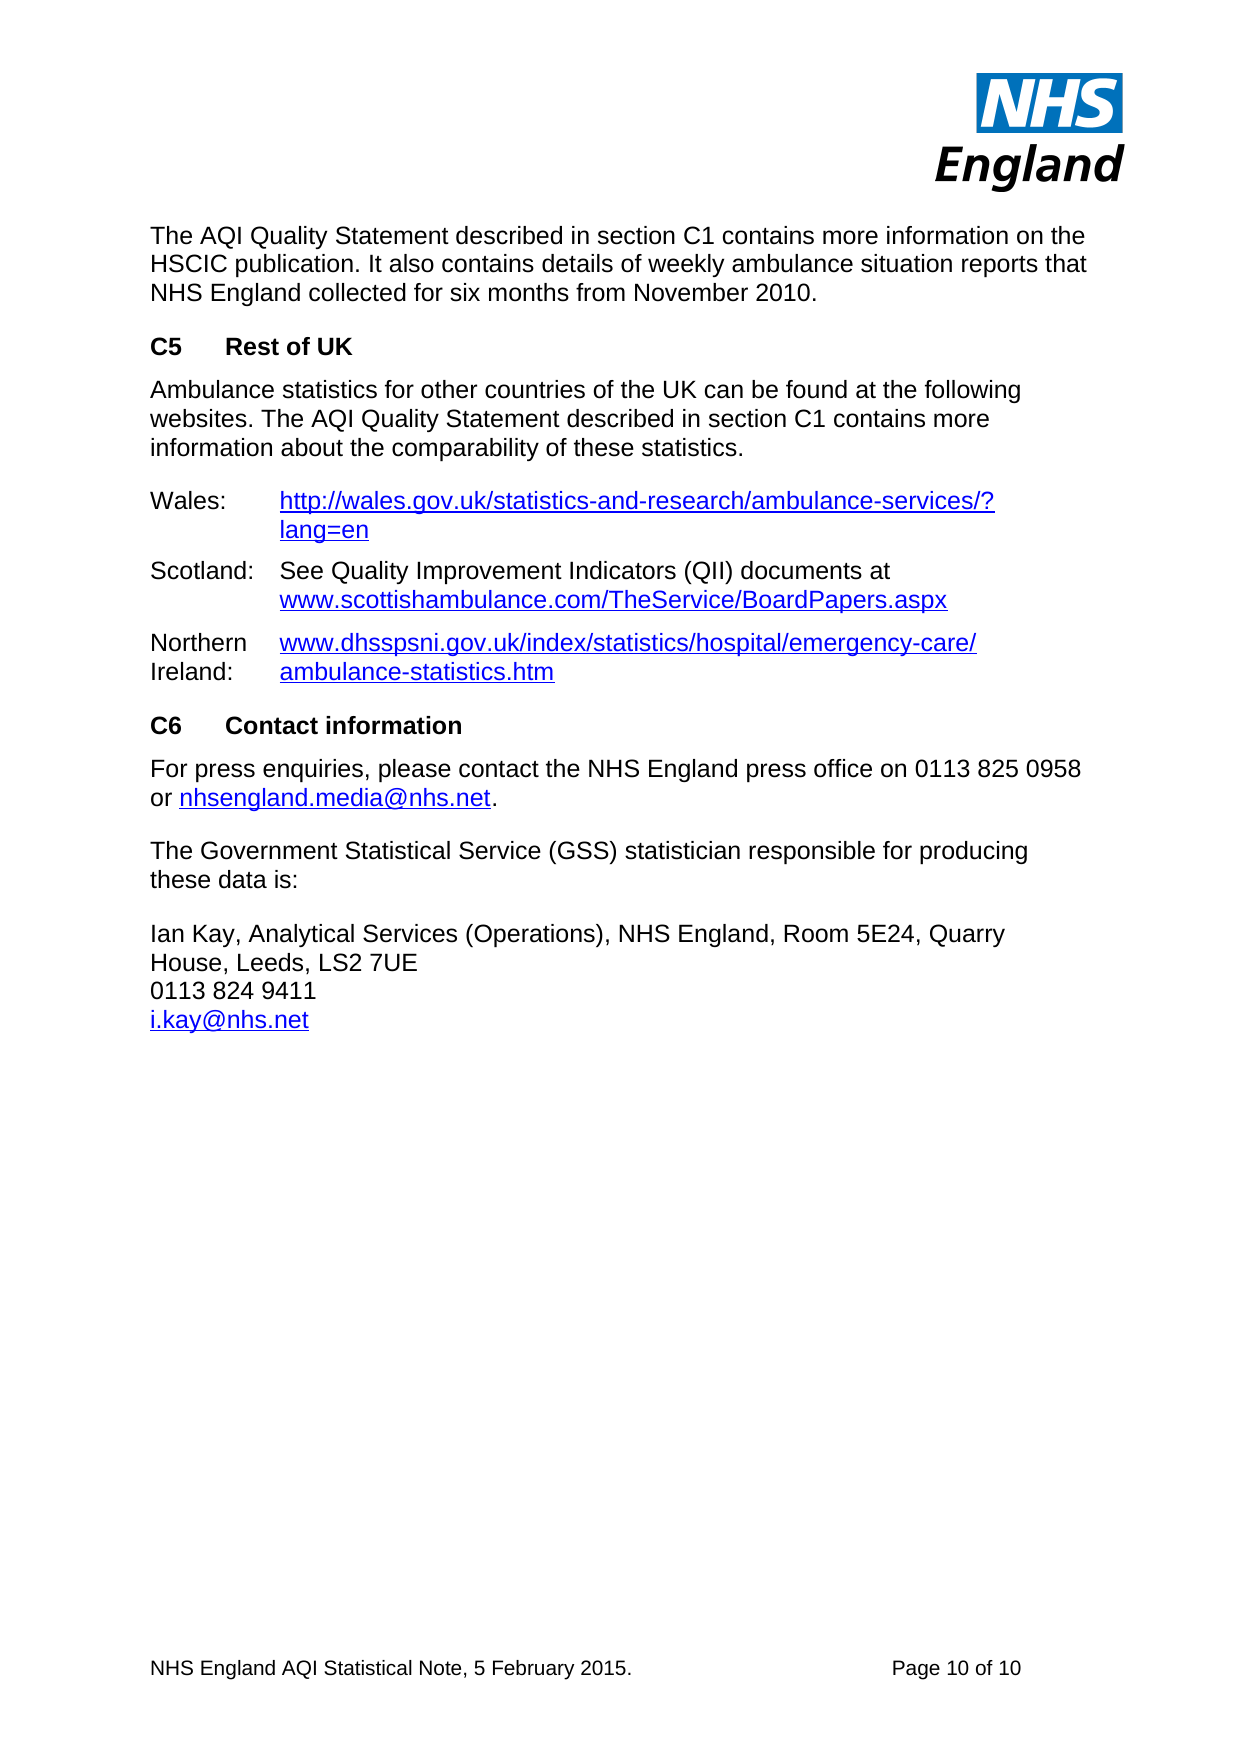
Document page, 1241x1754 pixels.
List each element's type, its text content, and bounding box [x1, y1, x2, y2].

table_cell Northern Ireland: [139, 628, 268, 711]
text Ian Kay, Analytical Services (Operations), NHS England, Room 5E24, Quarry House, Leeds, LS2 7UE [150, 919, 1090, 976]
table_cell Scotland: [139, 556, 268, 628]
table_cell www.dhsspsni.gov.uk/index/statistics/hospital/emergency-care/ambulance-statistics.htm [268, 628, 1026, 711]
subtitle C6 Contact information [150, 711, 1090, 739]
subtitle C5 Rest of UK [150, 332, 1090, 361]
text The Government Statistical Service (GSS) statistician responsible for producing these data is: [150, 836, 1090, 894]
picture [935, 73, 1125, 192]
table_cell See Quality Improvement Indicators (QII) documents at www.scottishambulance.com/TheService/BoardPapers.aspx [268, 556, 1026, 628]
text The AQI Quality Statement described in section C1 contains more information on the HSCIC publication. It also contains details of weekly ambulance situation reports that NHS England collected for six months from November 2010. [150, 221, 1090, 307]
text For press enquiries, please contact the NHS England press office on 0113 825 0958 or nhsengland.media@nhs.net. [150, 754, 1090, 811]
table_header http://wales.gov.uk/statistics-and-research/ambulance-services/?lang=en [268, 486, 1026, 556]
text Ambulance statistics for other countries of the UK can be found at the following websites. The AQI Quality Statement described in section C1 contains more information about the comparability of these statistics. [150, 375, 1090, 461]
table_header Wales: [139, 486, 268, 556]
text 0113 824 9411 [150, 976, 1090, 1005]
text i.kay@nhs.net [150, 1005, 1090, 1034]
